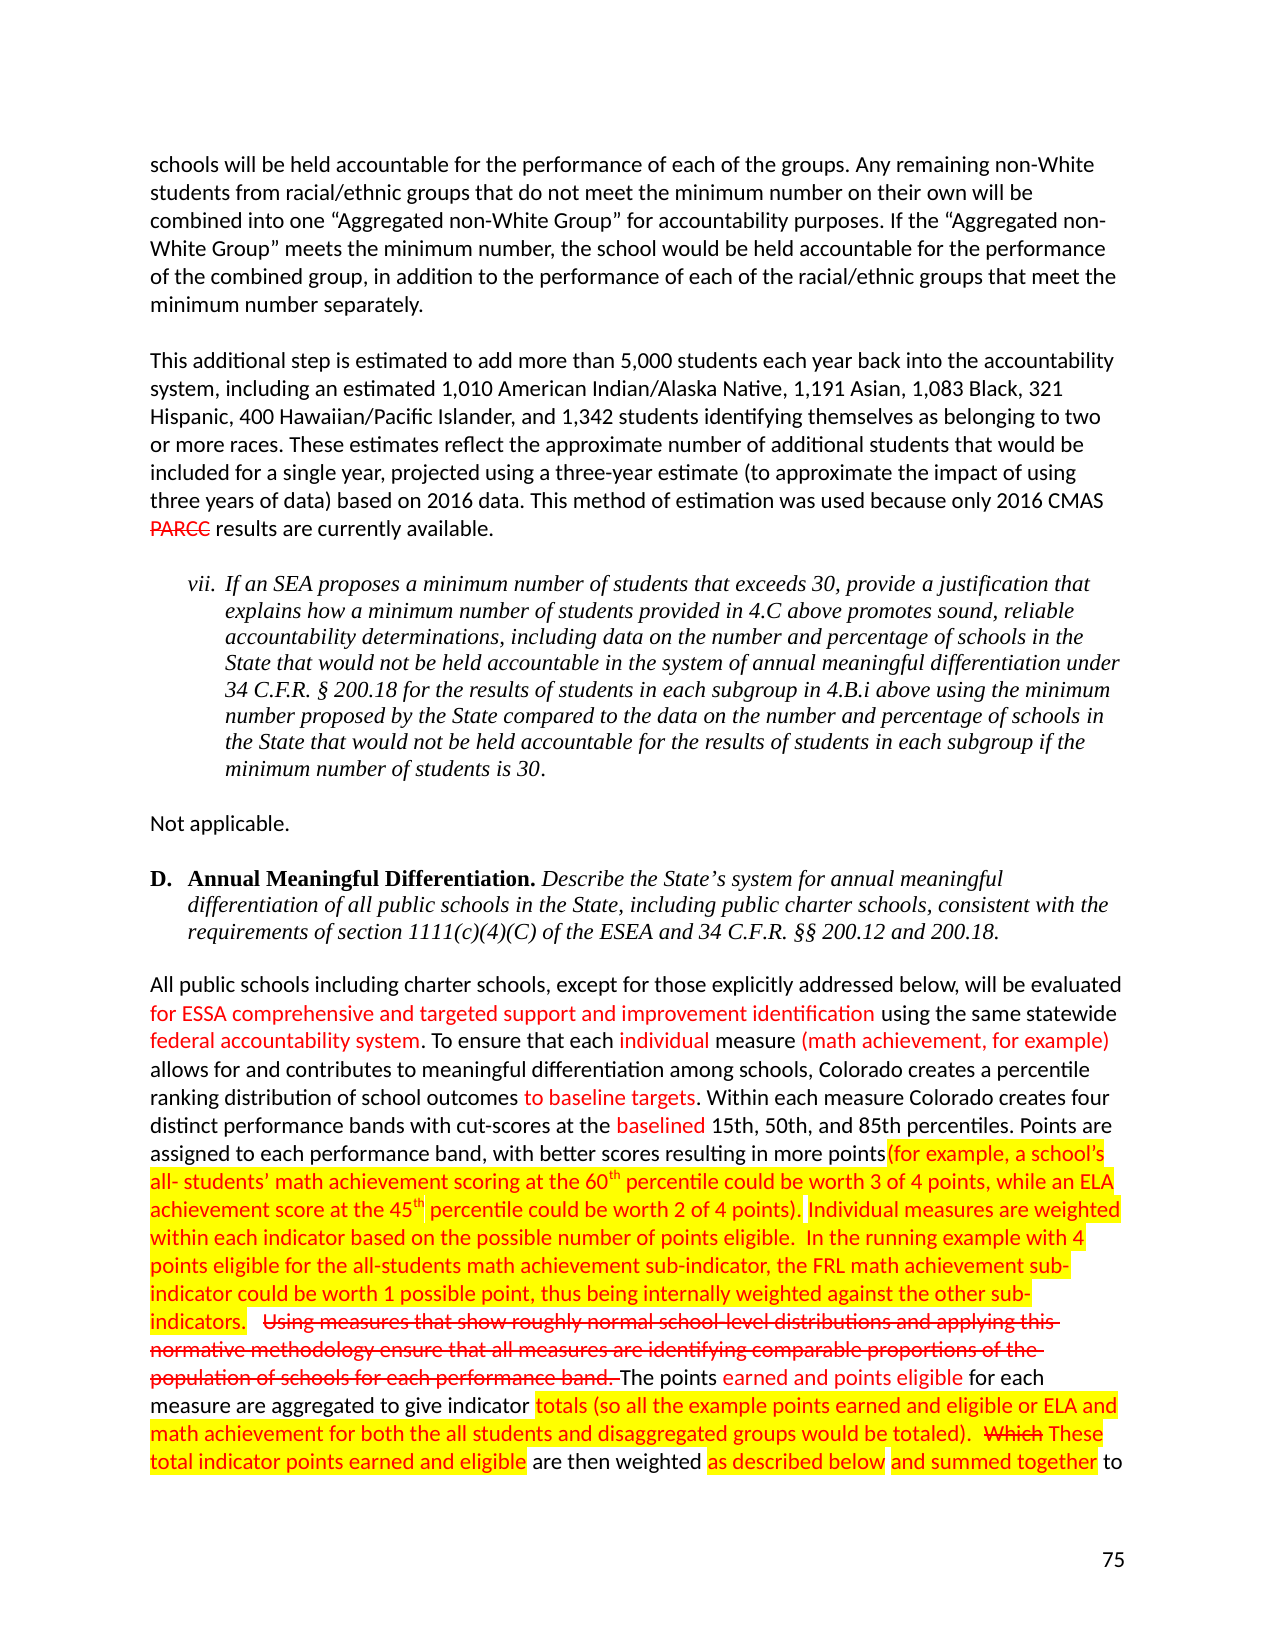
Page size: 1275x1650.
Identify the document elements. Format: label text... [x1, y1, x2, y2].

list If an SEA proposes a minimum number of students that exceeds 30, provide a justification that explains how a minimum number of students provided in 4.C above promotes sound, reliable accountability determinations, including data on the number and percentage of schools in the State that would not be held accountable in the system of annual meaningful differentiation under 34 C.F.R. § 200.18 for the results of students in each subgroup in 4.B.i above using the minimum number proposed by the State compared to the data on the number and percentage of schools in the State that would not be held accountable for the results of students in each subgroup if the minimum number of students is 30. [187, 570, 1125, 781]
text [150, 150, 1125, 570]
subtitle Annual Meaningful Differentiation. Describe the State’s system for annual meaningful differentiation of all public schools in the State, including public charter schools, consistent with the requirements of section 1111(c)(4)(C) of the ESEA and 34 C.F.R. §§ 200.12 and 200.18. [150, 865, 1125, 944]
text Not applicable. [150, 809, 1125, 865]
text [150, 944, 1125, 1475]
